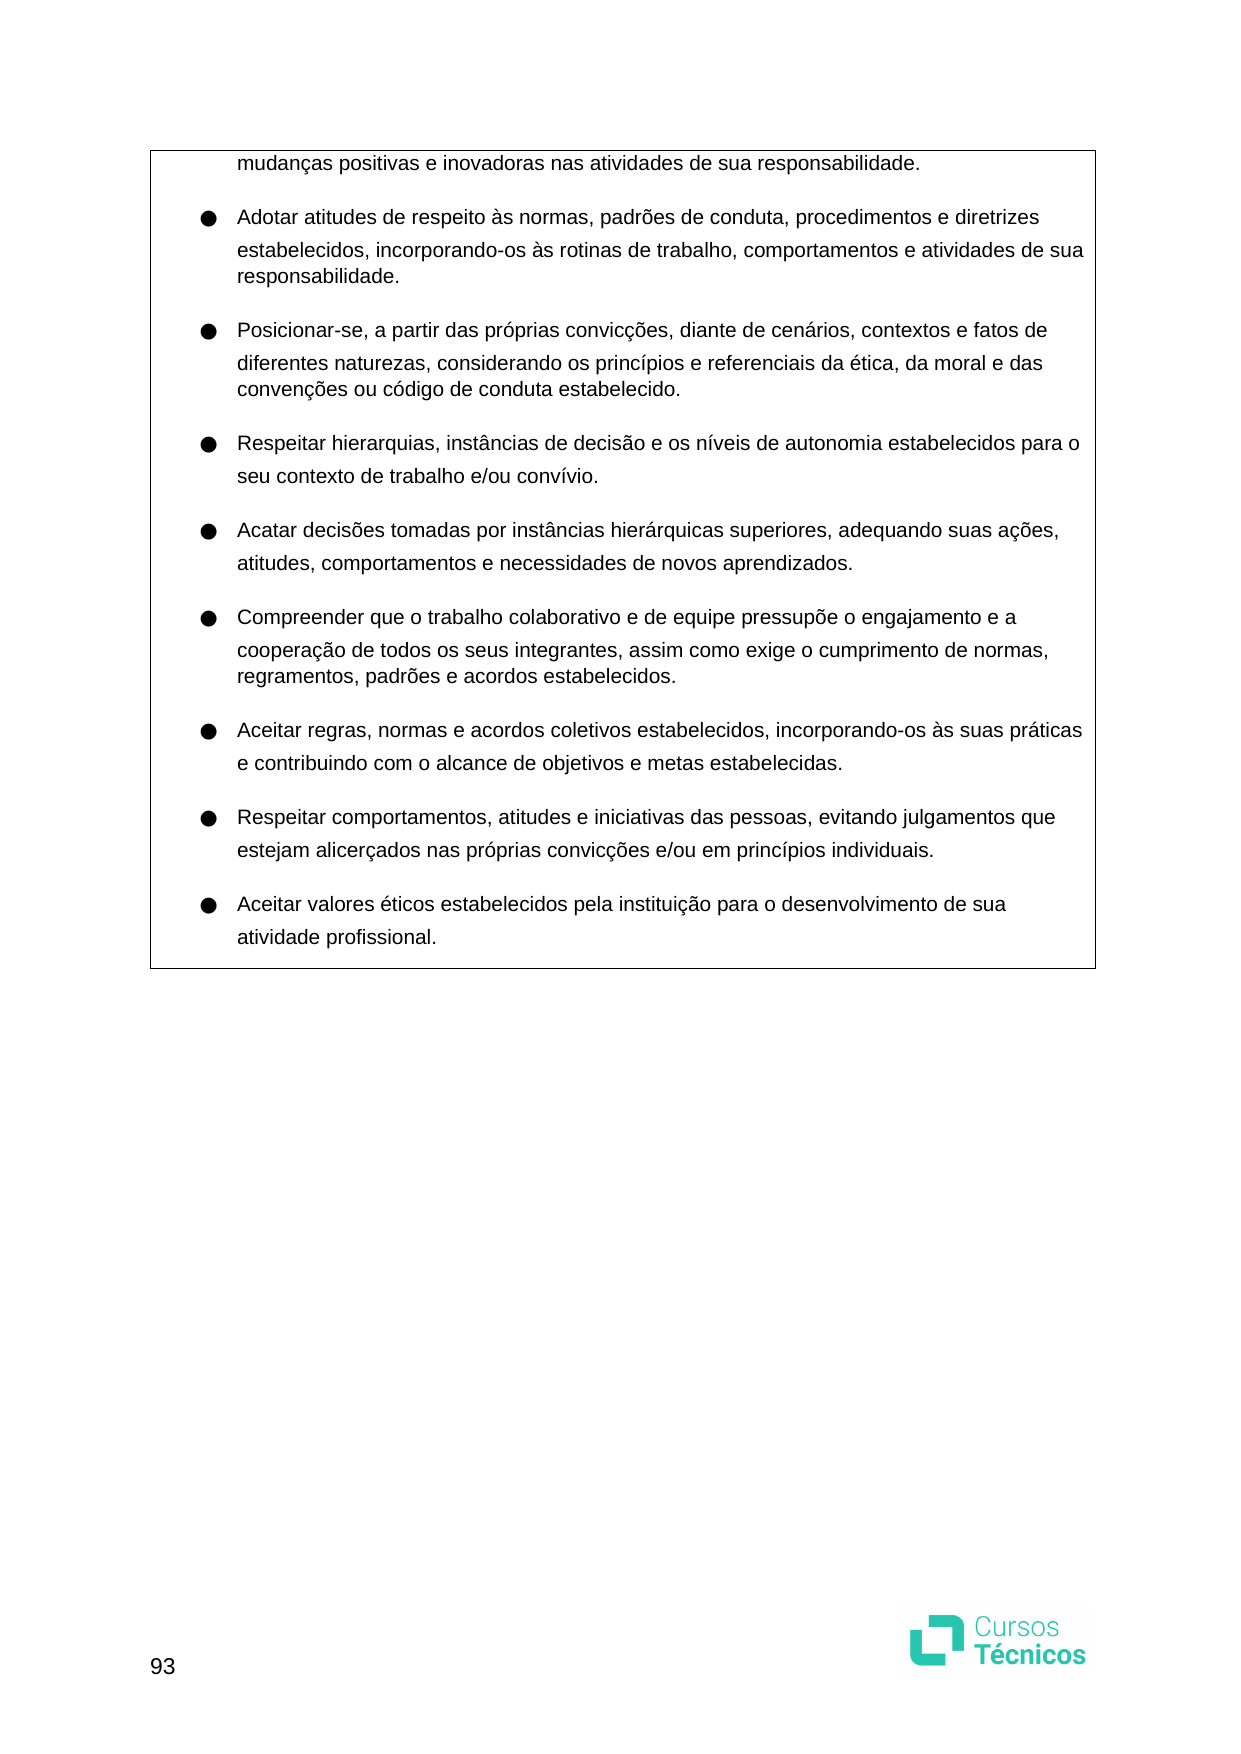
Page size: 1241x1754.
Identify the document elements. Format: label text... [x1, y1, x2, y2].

picture [896, 1603, 1090, 1678]
